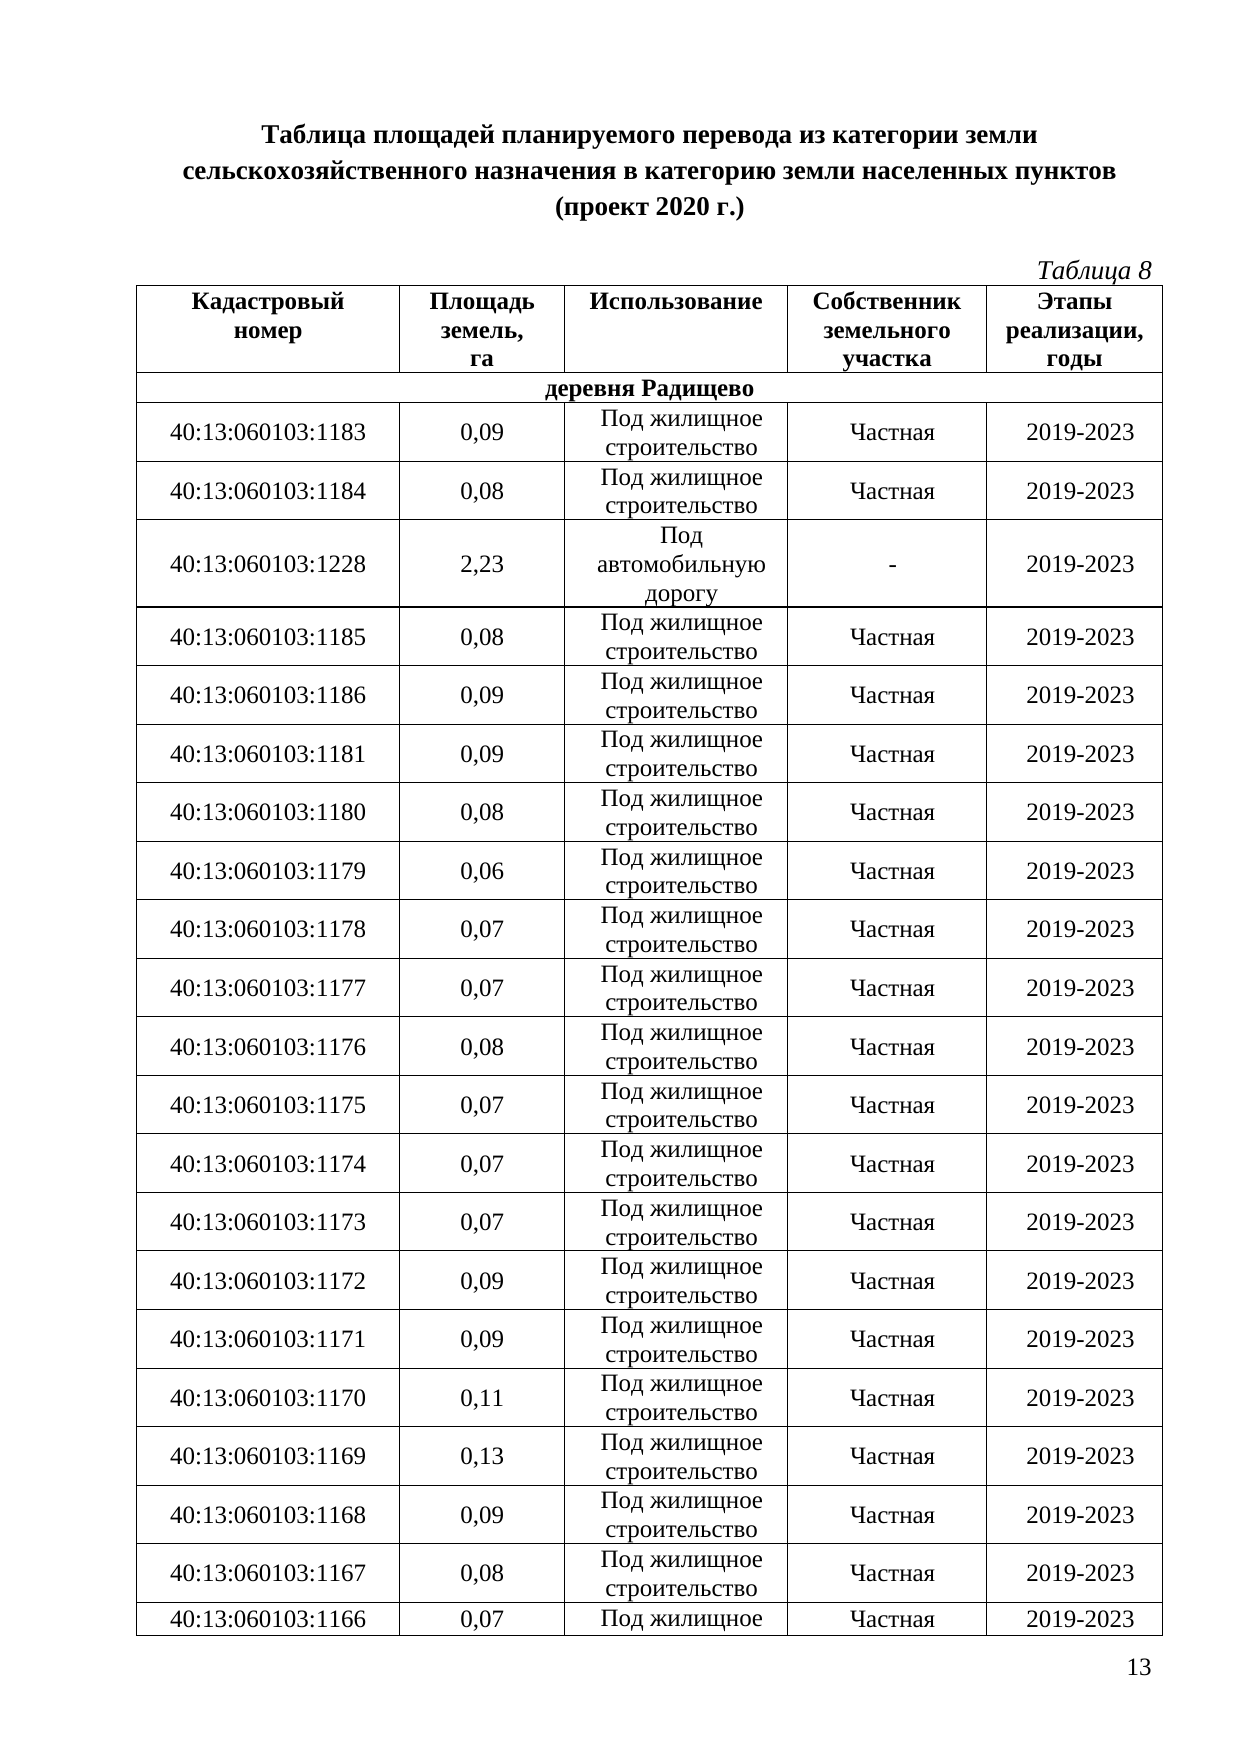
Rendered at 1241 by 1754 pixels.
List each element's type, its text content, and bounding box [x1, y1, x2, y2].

table_cell деревня Радищево [137, 373, 1162, 402]
table_cell 0,07 [400, 1076, 564, 1133]
table_cell 0,07 [400, 900, 564, 958]
table_cell Под жилищное строительство [565, 842, 787, 899]
table_cell 2019-2023 [987, 900, 1162, 958]
table_cell 2019-2023 [987, 783, 1162, 841]
table_cell 0,09 [400, 1251, 564, 1309]
table_header Использование [565, 286, 787, 372]
table_cell 0,09 [400, 666, 564, 723]
table_cell Частная [788, 783, 986, 841]
table_cell 40:13:060103:1183 [137, 403, 399, 461]
table_cell 2019-2023 [987, 1310, 1162, 1367]
table_cell Частная [788, 1017, 986, 1075]
table_cell 2019-2023 [987, 608, 1162, 665]
table_cell Под жилищное строительство [565, 1427, 787, 1484]
table_cell 0,06 [400, 842, 564, 899]
table_cell 2019-2023 [987, 725, 1162, 782]
table_cell Под жилищное строительство [565, 1134, 787, 1192]
table_cell 2019-2023 [987, 842, 1162, 899]
table_cell Под жилищное строительство [565, 403, 787, 461]
table_cell 40:13:060103:1176 [137, 1017, 399, 1075]
table_cell Частная [788, 1603, 986, 1635]
table_cell Под жилищное строительство [565, 725, 787, 782]
table_cell 0,09 [400, 403, 564, 461]
table_cell 40:13:060103:1228 [137, 520, 399, 606]
table_cell 40:13:060103:1169 [137, 1427, 399, 1484]
table_cell 40:13:060103:1173 [137, 1193, 399, 1250]
table_cell 40:13:060103:1181 [137, 725, 399, 782]
table_cell 0,07 [400, 1134, 564, 1192]
table_cell Частная [788, 403, 986, 461]
text Таблица площадей планируемого перевода из категории земли сельскохозяйственного назначения в категорию земли населенных пунктов [148, 118, 1152, 185]
table_cell 40:13:060103:1168 [137, 1486, 399, 1543]
table_cell Под жилищное строительство [565, 1486, 787, 1543]
table_cell 0,08 [400, 608, 564, 665]
table_cell 40:13:060103:1170 [137, 1369, 399, 1426]
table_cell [565, 1603, 787, 1635]
table_cell Под автомобильную дорогу [565, 520, 787, 606]
table_cell Под жилищное строительство [565, 900, 787, 958]
table_cell 40:13:060103:1186 [137, 666, 399, 723]
table_cell 2019-2023 [987, 1134, 1162, 1192]
table_cell 2019-2023 [987, 1544, 1162, 1602]
text (проект 2020 г.) [148, 189, 1152, 221]
table_cell 40:13:060103:1177 [137, 959, 399, 1016]
table_cell Частная [788, 666, 986, 723]
table_cell Под жилищное строительство [565, 1193, 787, 1250]
table_cell 40:13:060103:1171 [137, 1310, 399, 1367]
table_cell 2019-2023 [987, 1251, 1162, 1309]
table_cell 40:13:060103:1178 [137, 900, 399, 958]
table_cell 2019-2023 [987, 959, 1162, 1016]
table_cell 2,23 [400, 520, 564, 606]
table_cell Под жилищное строительство [565, 959, 787, 1016]
table_cell Под жилищное строительство [565, 666, 787, 723]
table_cell 2019-2023 [987, 1427, 1162, 1484]
table_cell 0,09 [400, 1310, 564, 1367]
table_cell Под жилищное строительство [565, 1369, 787, 1426]
table_cell 40:13:060103:1179 [137, 842, 399, 899]
table_cell 40:13:060103:1184 [137, 462, 399, 519]
table_header Этапы реализации, годы [987, 286, 1162, 372]
table_cell 40:13:060103:1175 [137, 1076, 399, 1133]
table_cell Частная [788, 1544, 986, 1602]
table_cell Частная [788, 462, 986, 519]
table_cell 2019-2023 [987, 1603, 1162, 1635]
table_cell Частная [788, 959, 986, 1016]
table_cell 0,07 [400, 959, 564, 1016]
table_cell Частная [788, 1251, 986, 1309]
text Таблица 8 [148, 254, 1152, 285]
table_cell 0,07 [400, 1603, 564, 1635]
table_cell Под жилищное строительство [565, 783, 787, 841]
table_cell 0,09 [400, 1486, 564, 1543]
table_cell Частная [788, 842, 986, 899]
table_cell 2019-2023 [987, 1076, 1162, 1133]
table_cell Частная [788, 900, 986, 958]
table_cell 40:13:060103:1172 [137, 1251, 399, 1309]
table_header Собственник земельного участка [788, 286, 986, 372]
table_cell Частная [788, 608, 986, 665]
table_cell 0,13 [400, 1427, 564, 1484]
table_cell 0,08 [400, 462, 564, 519]
table_header Кадастровый номер [137, 286, 399, 372]
table_cell 2019-2023 [987, 1017, 1162, 1075]
table_cell 0,07 [400, 1193, 564, 1250]
table_cell 40:13:060103:1185 [137, 608, 399, 665]
table_cell 0,08 [400, 1544, 564, 1602]
table_cell Частная [788, 725, 986, 782]
table_cell Под жилищное строительство [565, 1544, 787, 1602]
table_cell Частная [788, 1193, 986, 1250]
table_cell Частная [788, 1134, 986, 1192]
table_cell 2019-2023 [987, 462, 1162, 519]
table_cell Частная [788, 1310, 986, 1367]
table_cell 0,11 [400, 1369, 564, 1426]
table_cell - [788, 520, 986, 606]
table_header Площадь земель, га [400, 286, 564, 372]
table_cell 2019-2023 [987, 666, 1162, 723]
table_cell 40:13:060103:1166 [137, 1603, 399, 1635]
table_cell Частная [788, 1369, 986, 1426]
table_cell 40:13:060103:1174 [137, 1134, 399, 1192]
table_cell Частная [788, 1076, 986, 1133]
table_cell 0,08 [400, 783, 564, 841]
table_cell Под жилищное строительство [565, 1017, 787, 1075]
table_cell Частная [788, 1427, 986, 1484]
table_cell Под жилищное строительство [565, 1310, 787, 1367]
table_cell 2019-2023 [987, 1486, 1162, 1543]
table_cell 2019-2023 [987, 403, 1162, 461]
table_cell 2019-2023 [987, 1369, 1162, 1426]
table_cell 2019-2023 [987, 1193, 1162, 1250]
table_cell Под жилищное строительство [565, 462, 787, 519]
table_cell 0,08 [400, 1017, 564, 1075]
table_cell Под жилищное строительство [565, 1076, 787, 1133]
table_cell Под жилищное строительство [565, 1251, 787, 1309]
table_cell 40:13:060103:1167 [137, 1544, 399, 1602]
table_cell 40:13:060103:1180 [137, 783, 399, 841]
table_cell Частная [788, 1486, 986, 1543]
table_cell Под жилищное строительство [565, 608, 787, 665]
table_cell 0,09 [400, 725, 564, 782]
table_cell 2019-2023 [987, 520, 1162, 606]
